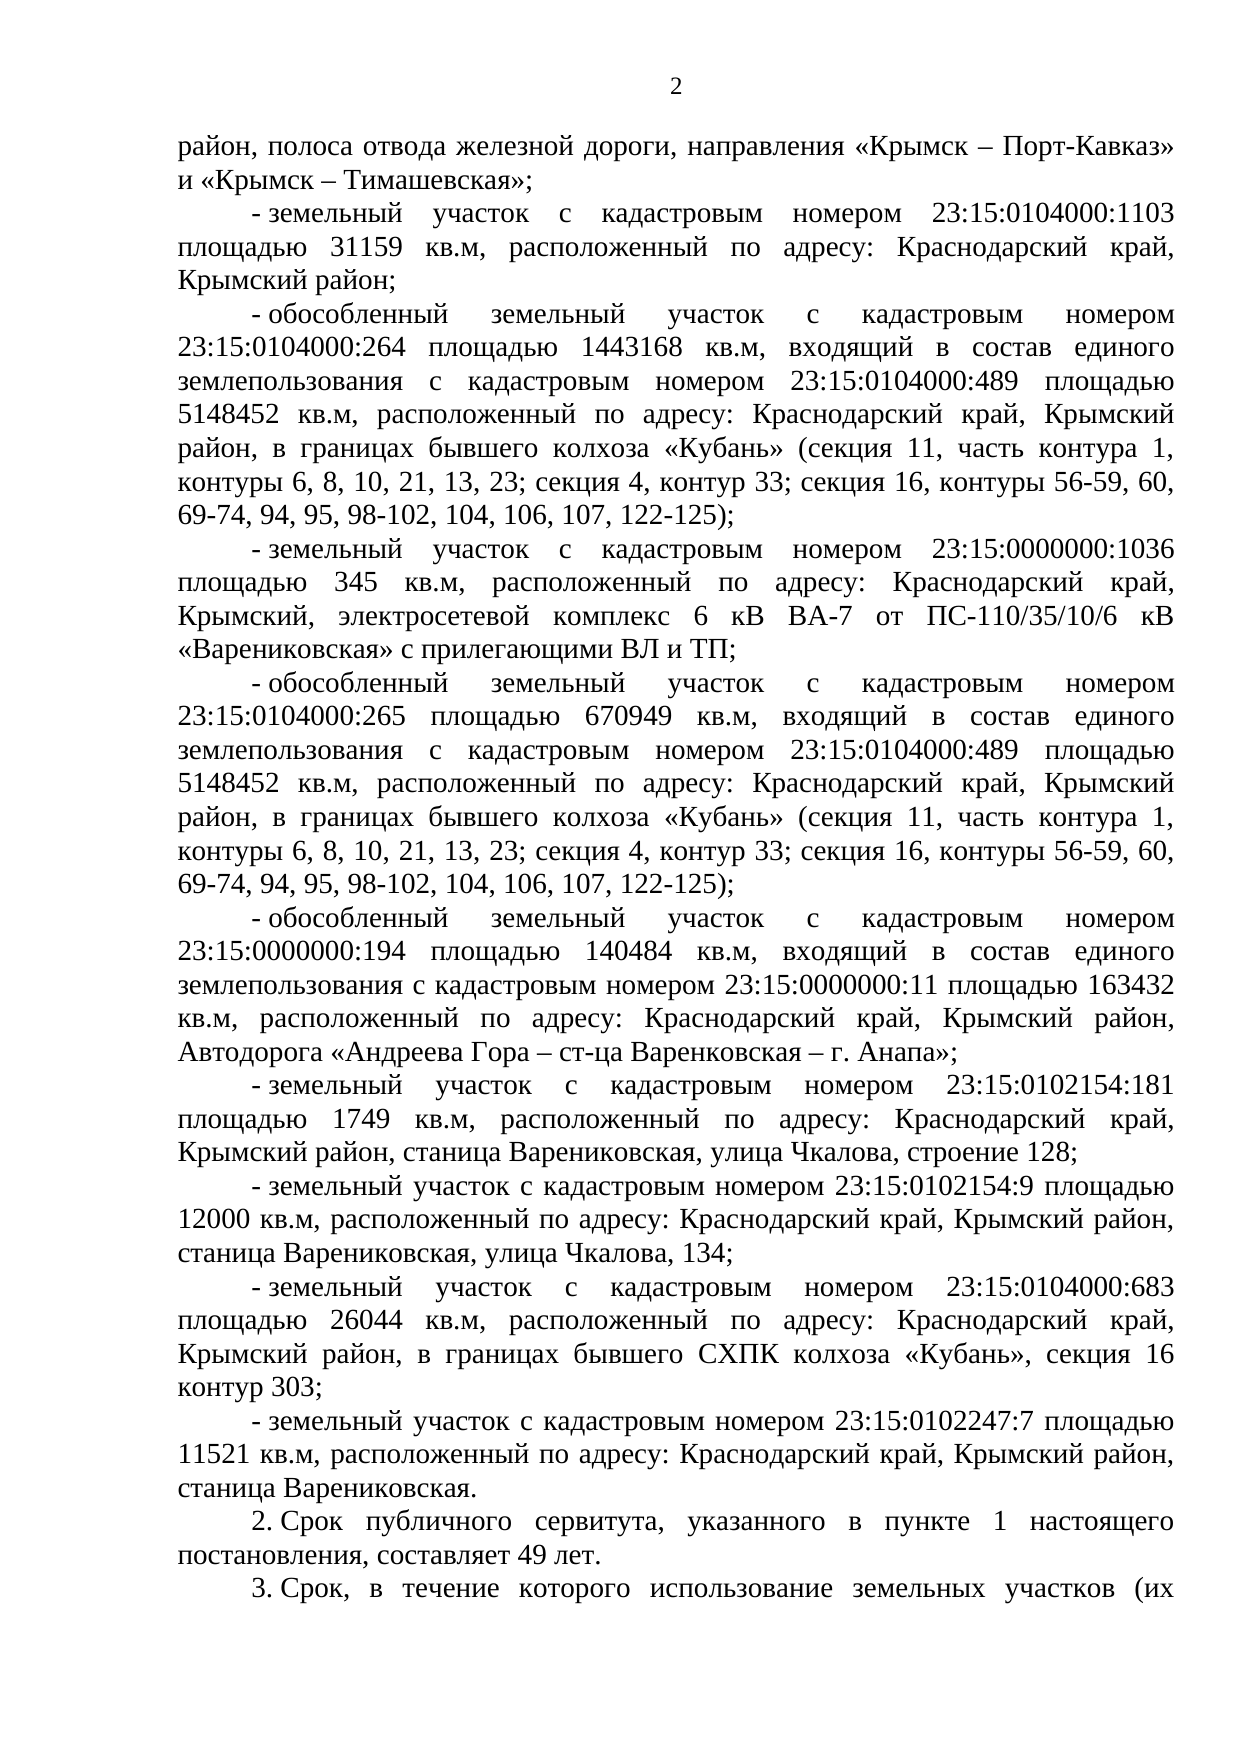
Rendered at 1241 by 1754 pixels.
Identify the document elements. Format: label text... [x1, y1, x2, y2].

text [177, 1571, 1175, 1604]
text 2. Срок публичного сервитута, указанного в пункте 1 настоящего постановления, составляет 49 лет. [177, 1503, 1175, 1571]
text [177, 128, 1175, 195]
text - обособленный земельный участок с кадастровым номером 23:15:0104000:264 площадью 1443168 кв.м, входящий в состав единого землепользования с кадастровым номером 23:15:0104000:489 площадью 5148452 кв.м, расположенный по адресу: Краснодарский край, Крымский район, в границах бывшего колхоза «Кубань» (секция 11, часть контура 1, контуры 6, 8, 10, 21, 13, 23; секция 4, контур 33; секция 16, контуры 56-59, 60, 69-74, 94, 95, 98-102, 104, 106, 107, 122-125); [177, 296, 1175, 531]
text - земельный участок с кадастровым номером 23:15:0104000:1103 площадью 31159 кв.м, расположенный по адресу: Краснодарский край, Крымский район; [177, 195, 1175, 296]
text - обособленный земельный участок с кадастровым номером 23:15:0104000:265 площадью 670949 кв.м, входящий в состав единого землепользования с кадастровым номером 23:15:0104000:489 площадью 5148452 кв.м, расположенный по адресу: Краснодарский край, Крымский район, в границах бывшего колхоза «Кубань» (секция 11, часть контура 1, контуры 6, 8, 10, 21, 13, 23; секция 4, контур 33; секция 16, контуры 56-59, 60, 69-74, 94, 95, 98-102, 104, 106, 107, 122-125); [177, 665, 1175, 900]
text - земельный участок с кадастровым номером 23:15:0102247:7 площадью 11521 кв.м, расположенный по адресу: Краснодарский край, Крымский район, станица Варениковская. [177, 1403, 1175, 1503]
text - обособленный земельный участок с кадастровым номером 23:15:0000000:194 площадью 140484 кв.м, входящий в состав единого землепользования с кадастровым номером 23:15:0000000:11 площадью 163432 кв.м, расположенный по адресу: Краснодарский край, Крымский район, Автодорога «Андреева Гора – ст-ца Варенковская – г. Анапа»; [177, 900, 1175, 1067]
text - земельный участок с кадастровым номером 23:15:0102154:181 площадью 1749 кв.м, расположенный по адресу: Краснодарский край, Крымский район, станица Варениковская, улица Чкалова, строение 128; [177, 1067, 1175, 1168]
text - земельный участок с кадастровым номером 23:15:0102154:9 площадью 12000 кв.м, расположенный по адресу: Краснодарский край, Крымский район, станица Варениковская, улица Чкалова, 134; [177, 1168, 1175, 1269]
text - земельный участок с кадастровым номером 23:15:0104000:683 площадью 26044 кв.м, расположенный по адресу: Краснодарский край, Крымский район, в границах бывшего СХПК колхоза «Кубань», секция 16 контур 303; [177, 1269, 1175, 1403]
text - земельный участок с кадастровым номером 23:15:0000000:1036 площадью 345 кв.м, расположенный по адресу: Краснодарский край, Крымский, электросетевой комплекс 6 кВ ВА-7 от ПС-110/35/10/6 кВ «Варениковская» с прилегающими ВЛ и ТП; [177, 531, 1175, 665]
